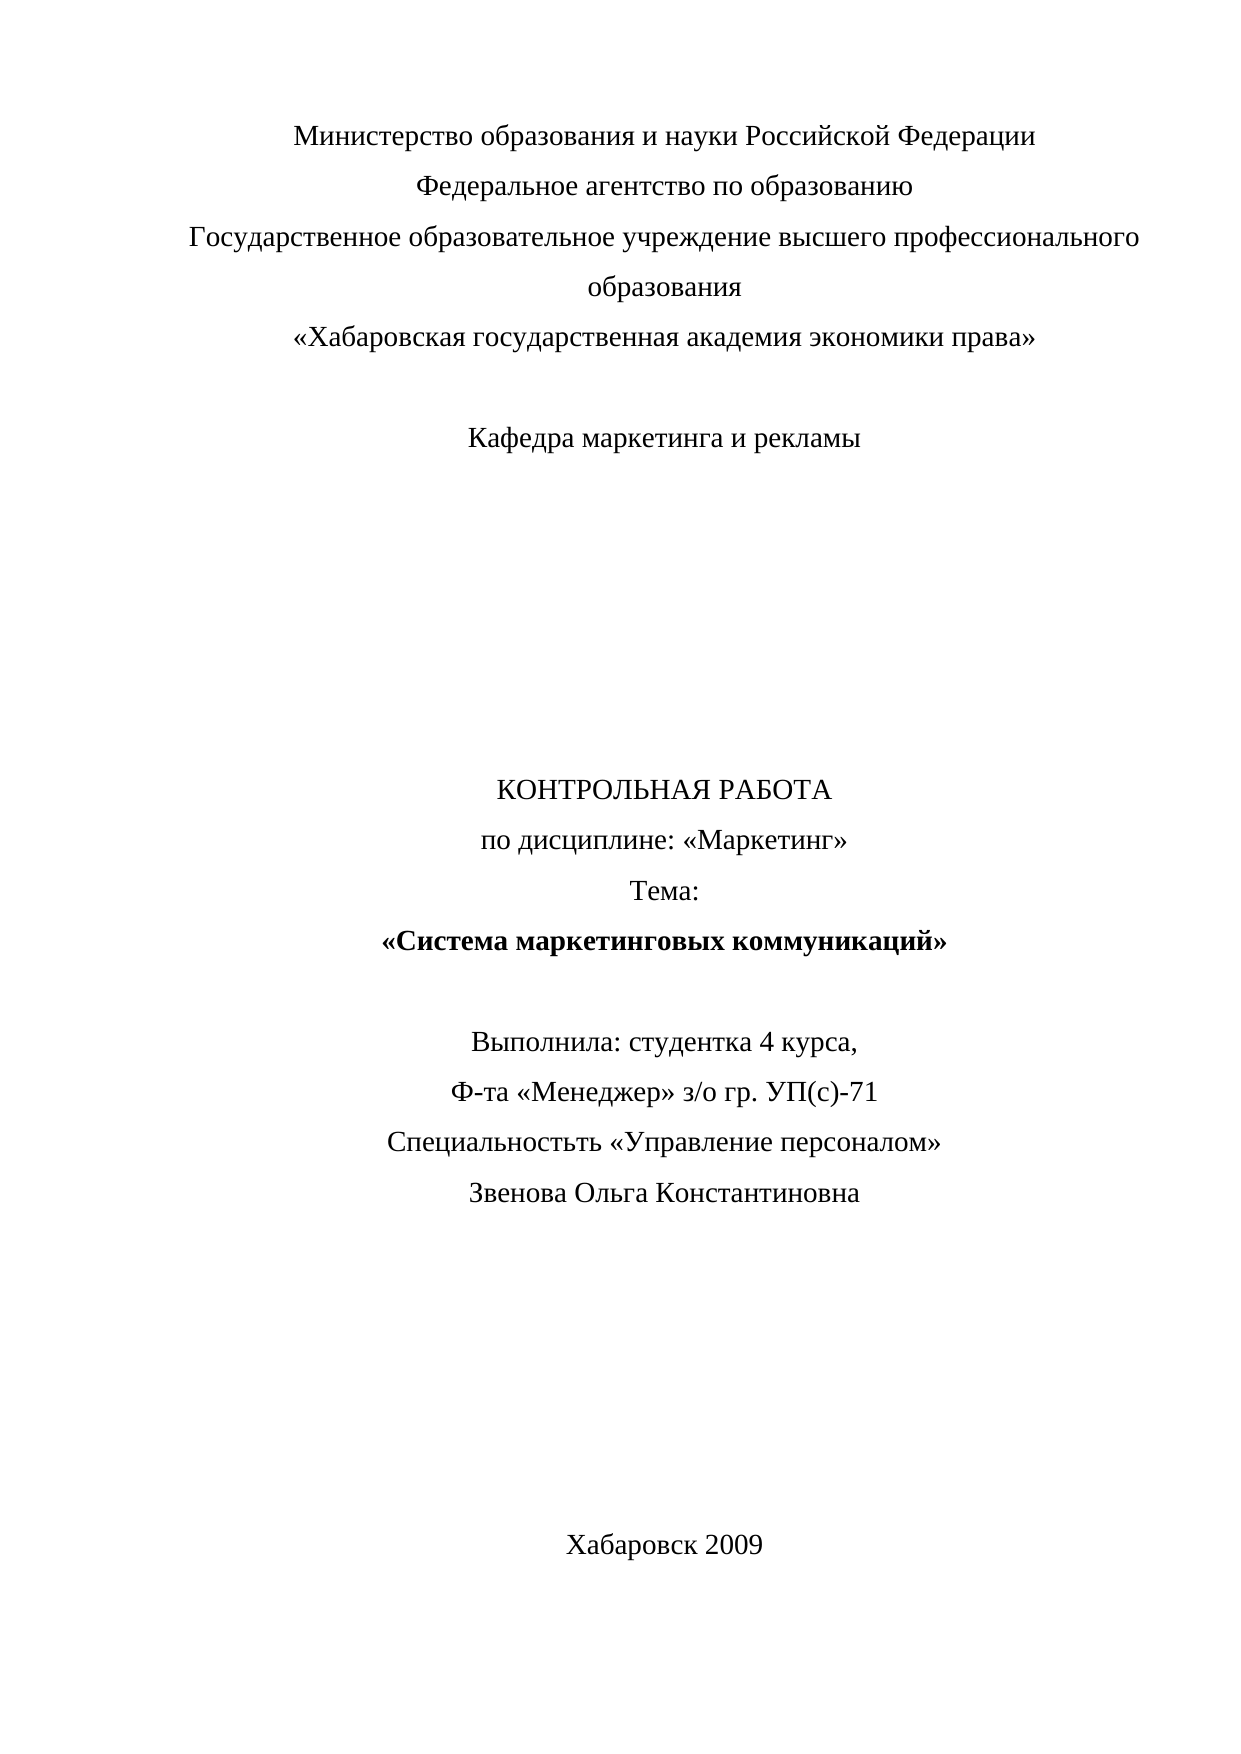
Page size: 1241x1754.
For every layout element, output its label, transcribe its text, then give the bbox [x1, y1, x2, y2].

text Кафедра маркетинга и рекламы [177, 420, 1152, 453]
text Министерство образования и науки Российской Федерации [177, 118, 1152, 152]
text Тема: [177, 873, 1152, 906]
text образования [177, 269, 1152, 303]
text Специальностьть «Управление персоналом» [177, 1124, 1152, 1158]
text Ф-та «Менеджер» з/о гр. УП(с)-71 [177, 1074, 1152, 1108]
text КОНТРОЛЬНАЯ РАБОТА [177, 772, 1152, 806]
text Государственное образовательное учреждение высшего профессионального [177, 219, 1152, 252]
text «Система маркетинговых коммуникаций» [177, 923, 1152, 957]
text Хабаровск 2009 [177, 1527, 1152, 1560]
text «Хабаровская государственная академия экономики права» [177, 319, 1152, 353]
text Выполнила: студентка 4 курса, [177, 1024, 1152, 1057]
text Звенова Ольга Константиновна [177, 1175, 1152, 1208]
text по дисциплине: «Маркетинг» [177, 822, 1152, 856]
text Федеральное агентство по образованию [177, 168, 1152, 202]
